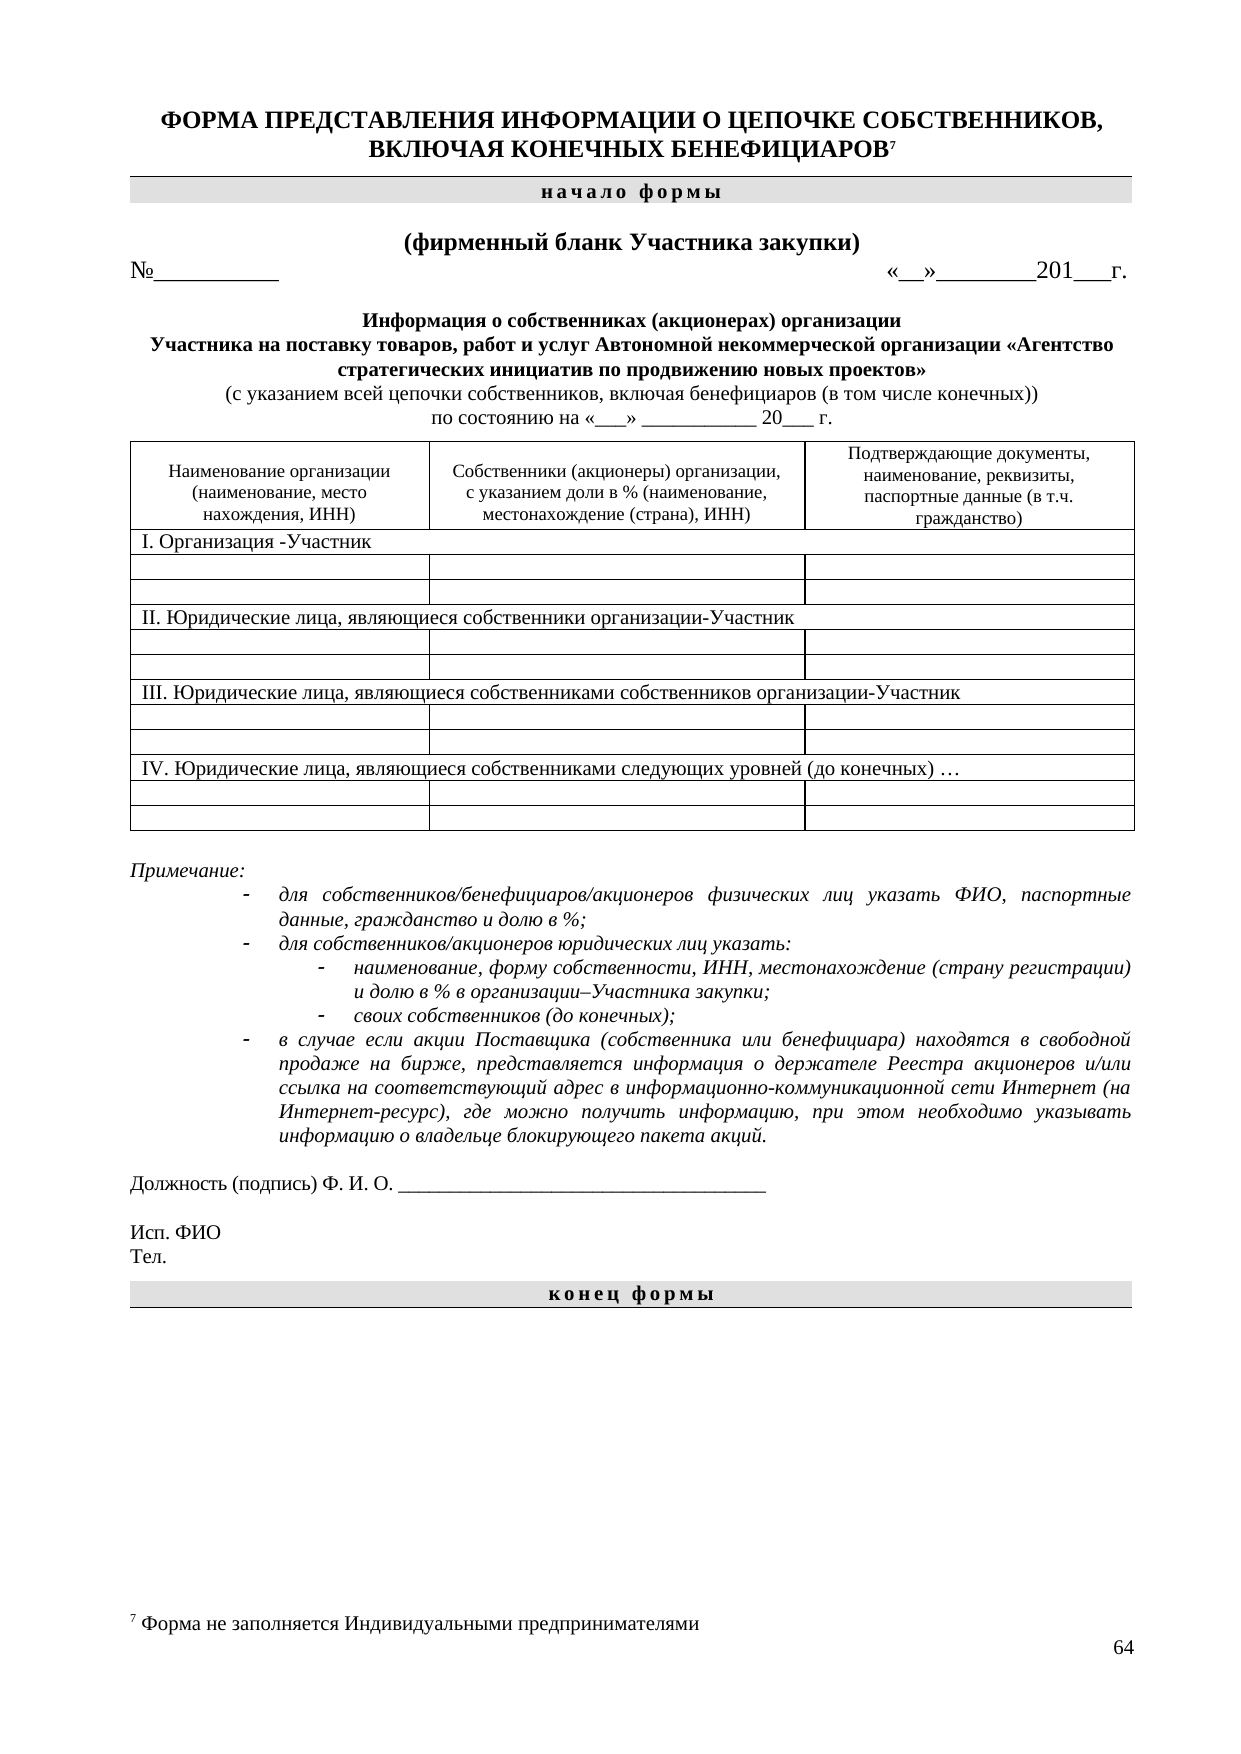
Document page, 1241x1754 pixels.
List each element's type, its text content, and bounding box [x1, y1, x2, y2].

table_cell [430, 555, 804, 579]
text ФОРМА ПРЕДСТАВЛЕНИЯ ИНФОРМАЦИИ О ЦЕПОЧКЕ СОБСТВЕННИКОВ, ВКЛЮЧАЯ КОНЕЧНЫХ БЕНЕФИЦИАРОВ [130, 106, 1134, 163]
list своих собственников (до конечных); [316, 1003, 1134, 1027]
table_cell [806, 555, 1134, 579]
table_cell [430, 580, 804, 604]
text начало формы [130, 177, 1132, 203]
list для собственников/акционеров юридических лиц указать: [241, 931, 1134, 954]
table_cell [806, 806, 1134, 830]
table_cell III. Юридические лица, являющиеся собственниками собственников организации-Участник [131, 680, 1134, 704]
table_cell [806, 730, 1134, 754]
text (фирменный бланк Участника закупки) [130, 227, 1134, 256]
text Тел. [130, 1244, 1134, 1268]
table_cell [806, 630, 1134, 654]
text Должность (подпись) Ф. И. О. ____________________________________ [130, 1171, 1134, 1195]
list в случае если акции Поставщика (собственника или бенефициара) находятся в свободной продаже на бирже, представляется информация о держателе Реестра акционеров и/или ссылка на соответствующий адрес в информационно-коммуникационной сети Интернет (на Интернет-ресурс), где можно получить информацию, при этом необходимо указывать информацию о владельце блокирующего пакета акций. [241, 1027, 1134, 1147]
table_cell [131, 806, 429, 830]
table_cell [806, 580, 1134, 604]
table_cell [131, 580, 429, 604]
text Участника на поставку товаров, работ и услуг Автономной некоммерческой организации «Агентство стратегических инициатив по продвижению новых проектов» [130, 332, 1134, 381]
text №__________ «__»________201___г. [130, 256, 1134, 284]
text конец формы [130, 1281, 1132, 1307]
text Информация о собственниках (акционерах) организации [130, 308, 1134, 332]
text (с указанием всей цепочки собственников, включая бенефициаров (в том числе конечных)) [130, 381, 1134, 404]
table_cell [131, 555, 429, 579]
text Исп. ФИО [130, 1220, 1134, 1244]
table_cell II. Юридические лица, являющиеся собственники организации-Участник [131, 605, 1134, 629]
table_cell [806, 781, 1134, 804]
table_cell [131, 730, 429, 754]
text по состоянию на «___» ___________ 20___ г. [130, 404, 1134, 429]
table_header Собственники (акционеры) организации, с указанием доли в % (наименование, местонахождение (страна), ИНН) [430, 442, 804, 528]
list наименование, форму собственности, ИНН, местонахождение (страну регистрации) и долю в % в организации–Участника закупки; [316, 954, 1134, 1003]
table_cell [430, 781, 804, 804]
list для собственников/бенефициаров/акционеров физических лиц указать ФИО, паспортные данные, гражданство и долю в %; [241, 882, 1134, 931]
table_cell [131, 705, 429, 729]
table_cell I. Организация -Участник [131, 530, 1134, 553]
table_cell [430, 705, 804, 729]
table_cell [131, 630, 429, 654]
table_header Наименование организации (наименование, место нахождения, ИНН) [131, 442, 429, 528]
table_cell [131, 655, 429, 679]
table_cell [430, 730, 804, 754]
table_cell [430, 630, 804, 654]
table_cell [430, 655, 804, 679]
table_cell IV. Юридические лица, являющиеся собственниками следующих уровней (до конечных) … [131, 755, 1134, 779]
text Примечание: [130, 858, 1134, 882]
table_cell [806, 655, 1134, 679]
table_header Подтверждающие документы, наименование, реквизиты, паспортные данные (в т.ч. гражданство) [806, 442, 1134, 528]
table_cell [806, 705, 1134, 729]
table_cell [430, 806, 804, 830]
table_cell [131, 781, 429, 804]
